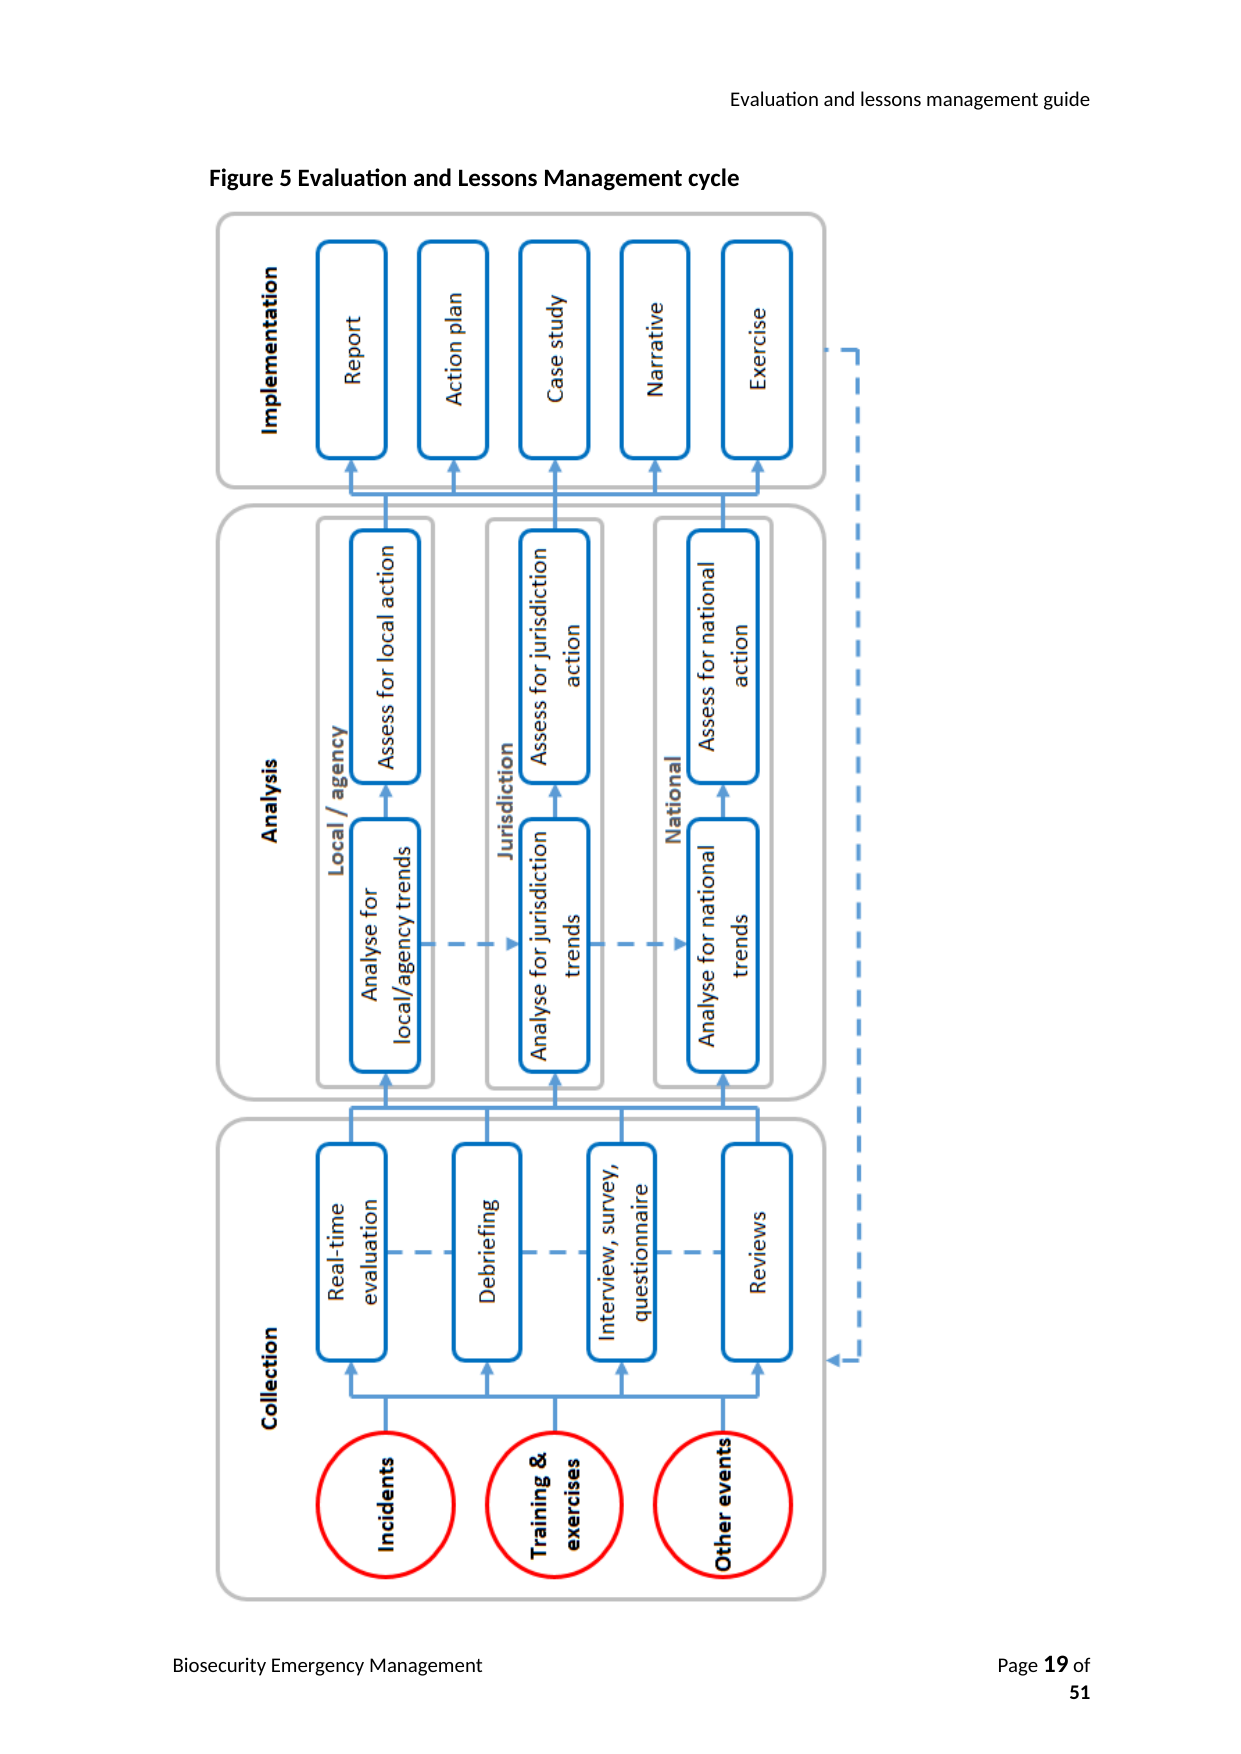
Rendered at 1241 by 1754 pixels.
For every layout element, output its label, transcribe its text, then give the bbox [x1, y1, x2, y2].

text Figure 5 Evaluation and Lessons Management cycle [209, 162, 1090, 193]
picture [209, 205, 871, 1603]
